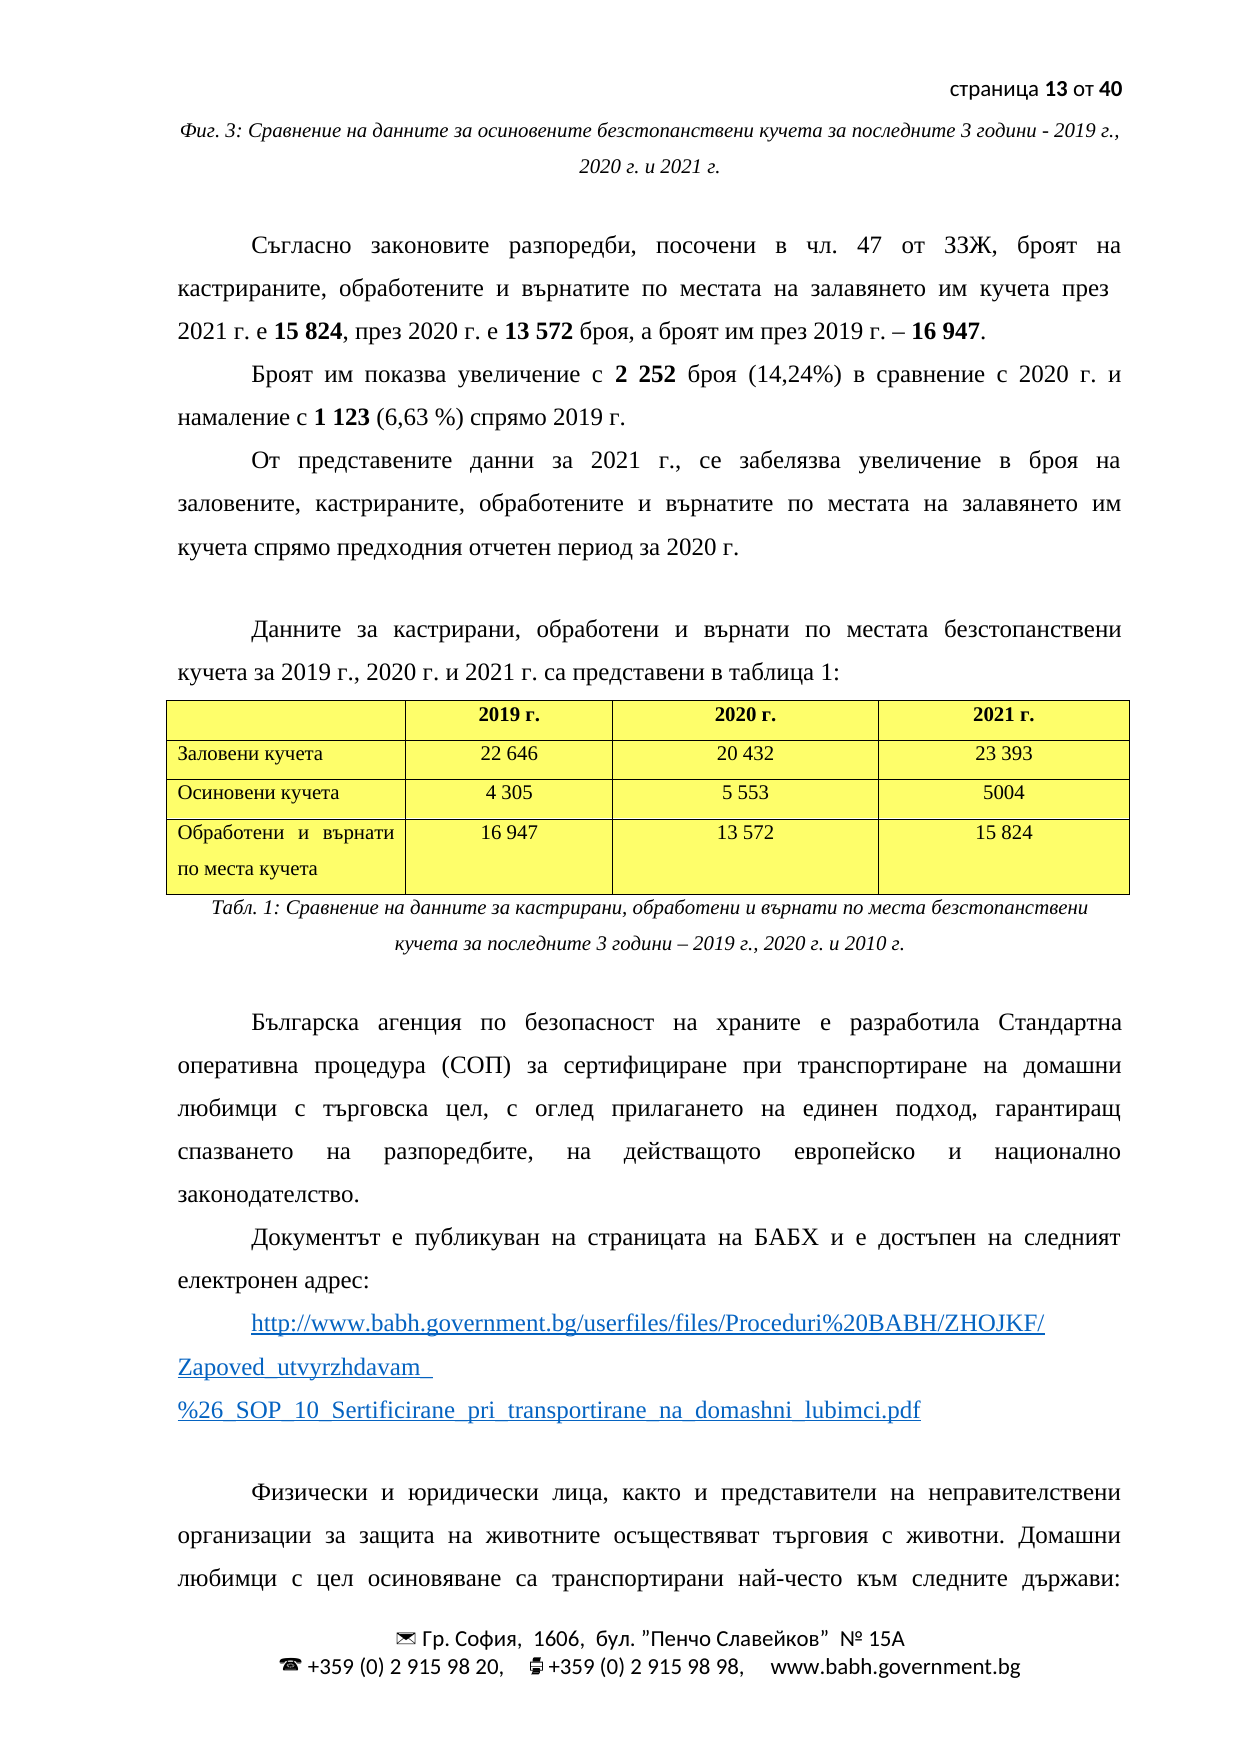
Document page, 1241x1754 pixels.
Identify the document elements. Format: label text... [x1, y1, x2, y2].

table_header 2021 г. [879, 701, 1129, 740]
text http://www.babh.government.bg/userfiles/files/Proceduri%20BABH/ZHOJKF/Zapoved_utvyrzhdavam_%26_SOP_10_Sertificirane_pri_transportirane_na_domashni_lubimci.pdf [177, 1308, 1122, 1423]
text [177, 1477, 1122, 1592]
text Табл. 1: Сравнение на данните за кастрирани, обработени и върнати по места безстопанствени кучета за последните 3 години – 2019 г., 2020 г. и 2010 г. [177, 895, 1122, 955]
text Българска агенция по безопасност на храните е разработила Стандартна оперативна процедура (СОП) за сертифициране при транспортиране на домашни любимци с търговска цел, с оглед прилагането на единен подход, гарантиращ спазването на разпоредбите, на действащото европейско и национално законодателство. [177, 1007, 1122, 1208]
table_cell 13 572 [613, 820, 878, 894]
text Броят им показва увеличение с 2 252 броя (14,24%) в сравнение с 2020 г. и намаление с 1 123 (6,63 %) спрямо 2019 г. [177, 359, 1122, 431]
table_cell 5 553 [613, 780, 878, 818]
table_header 2020 г. [613, 701, 878, 740]
table_cell Заловени кучета [167, 741, 405, 779]
table_cell 16 947 [406, 820, 612, 894]
table_cell Осиновени кучета [167, 780, 405, 818]
table_cell 20 432 [613, 741, 878, 779]
text Съгласно законовите разпоредби, посочени в чл. 47 от ЗЗЖ, броят на кастрираните, обработените и върнатите по местата на залавянето им кучета през 2021 г. е 15 824, през 2020 г. е 13 572 броя, а броят им през 2019 г. – 16 947. [177, 230, 1122, 345]
table_cell 23 393 [879, 741, 1129, 779]
text Данните за кастрирани, обработени и върнати по местата безстопанствени кучета за 2019 г., 2020 г. и 2021 г. са представени в таблица 1: [177, 614, 1122, 686]
table_cell Обработени и върнати по места кучета [167, 820, 405, 894]
table_header 2019 г. [406, 701, 612, 740]
table_cell 4 305 [406, 780, 612, 818]
text Документът е публикуван на страницата на БАБХ и е достъпен на следният електронен адрес: [177, 1222, 1122, 1294]
text Фиг. 3: Сравнение на данните за осиновените безстопанствени кучета за последните 3 години - 2019 г., 2020 г. и 2021 г. [177, 118, 1122, 178]
table_cell 22 646 [406, 741, 612, 779]
table_cell 5004 [879, 780, 1129, 818]
text От представените данни за 2021 г., се забелязва увеличение в броя на заловените, кастрираните, обработените и върнатите по местата на залавянето им кучета спрямо предходния отчетен период за 2020 г. [177, 445, 1122, 560]
table_header [167, 701, 405, 740]
table_cell 15 824 [879, 820, 1129, 894]
